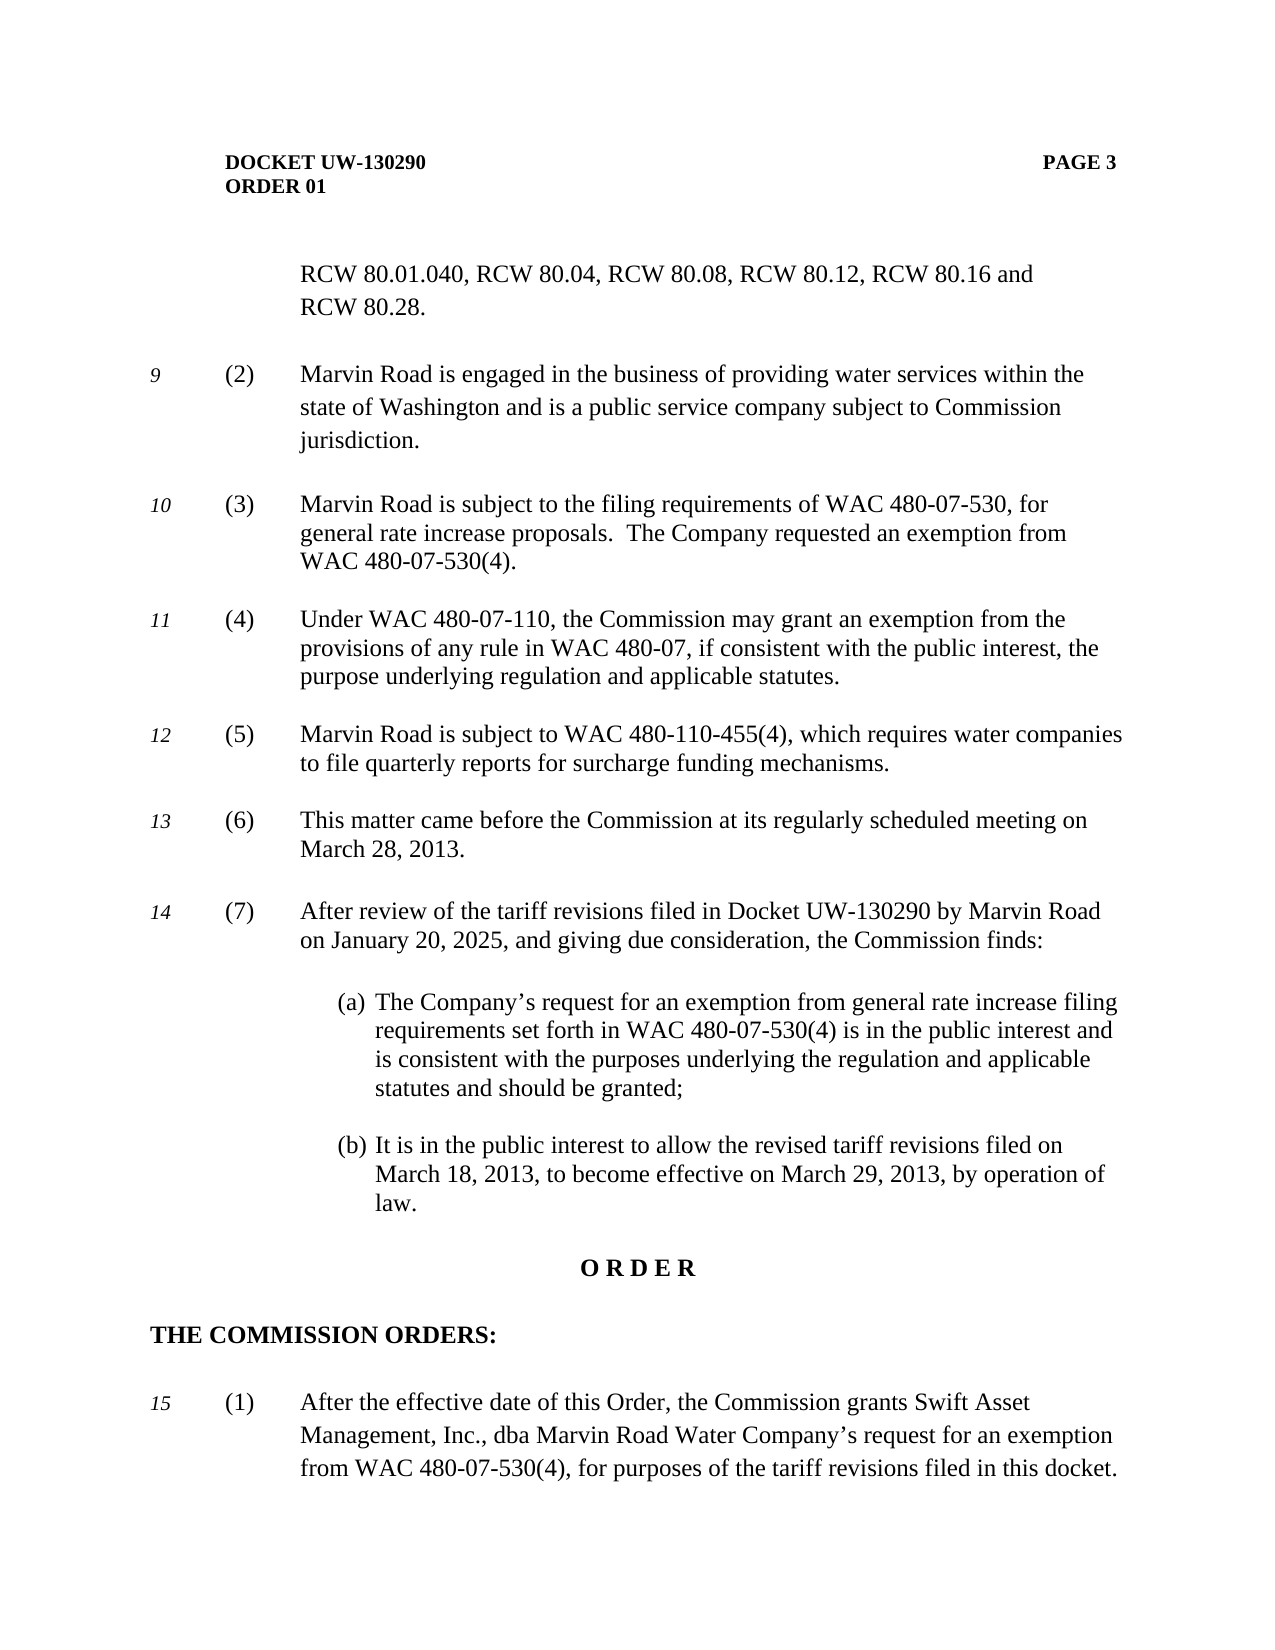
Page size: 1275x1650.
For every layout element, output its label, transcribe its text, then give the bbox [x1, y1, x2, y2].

list (2) Marvin Road is engaged in the business of providing water services within the state of Washington and is a public service company subject to Commission jurisdiction. [150, 356, 1125, 456]
list (7) After review of the tariff revisions filed in Docket UW-130290 by Marvin Road on January 20, 2025, and giving due consideration, the Commission finds: [150, 896, 1125, 953]
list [150, 256, 1125, 322]
list (1) After the effective date of this Order, the Commission grants Swift Asset Management, Inc., dba Marvin Road Water Company’s request for an exemption from WAC 480-07-530(4), for purposes of the tariff revisions filed in this docket. [150, 1383, 1125, 1483]
list (4) Under WAC 480-07-110, the Commission may grant an exemption from the provisions of any rule in WAC 480-07, if consistent with the public interest, the purpose underlying regulation and applicable statutes. [150, 604, 1125, 690]
subtitle O R D E R [150, 1250, 1125, 1283]
list (6) This matter came before the Commission at its regularly scheduled meeting on March 28, 2013. [150, 805, 1125, 863]
list The Company’s request for an exemption from general rate increase filing requirements set forth in WAC 480-07-530(4) is in the public interest and is consistent with the purposes underlying the regulation and applicable statutes and should be granted; [337, 987, 1125, 1102]
text THE COMMISSION ORDERS: [150, 1317, 1125, 1350]
list (5) Marvin Road is subject to WAC 480-110-455(4), which requires water companies to file quarterly reports for surcharge funding mechanisms. [150, 719, 1125, 776]
list (3) Marvin Road is subject to the filing requirements of WAC 480-07-530, for general rate increase proposals. The Company requested an exemption from WAC 480-07-530(4). [150, 489, 1125, 575]
list It is in the public interest to allow the revised tariff revisions filed on March 18, 2013, to become effective on March 29, 2013, by operation of law. [337, 1131, 1125, 1217]
